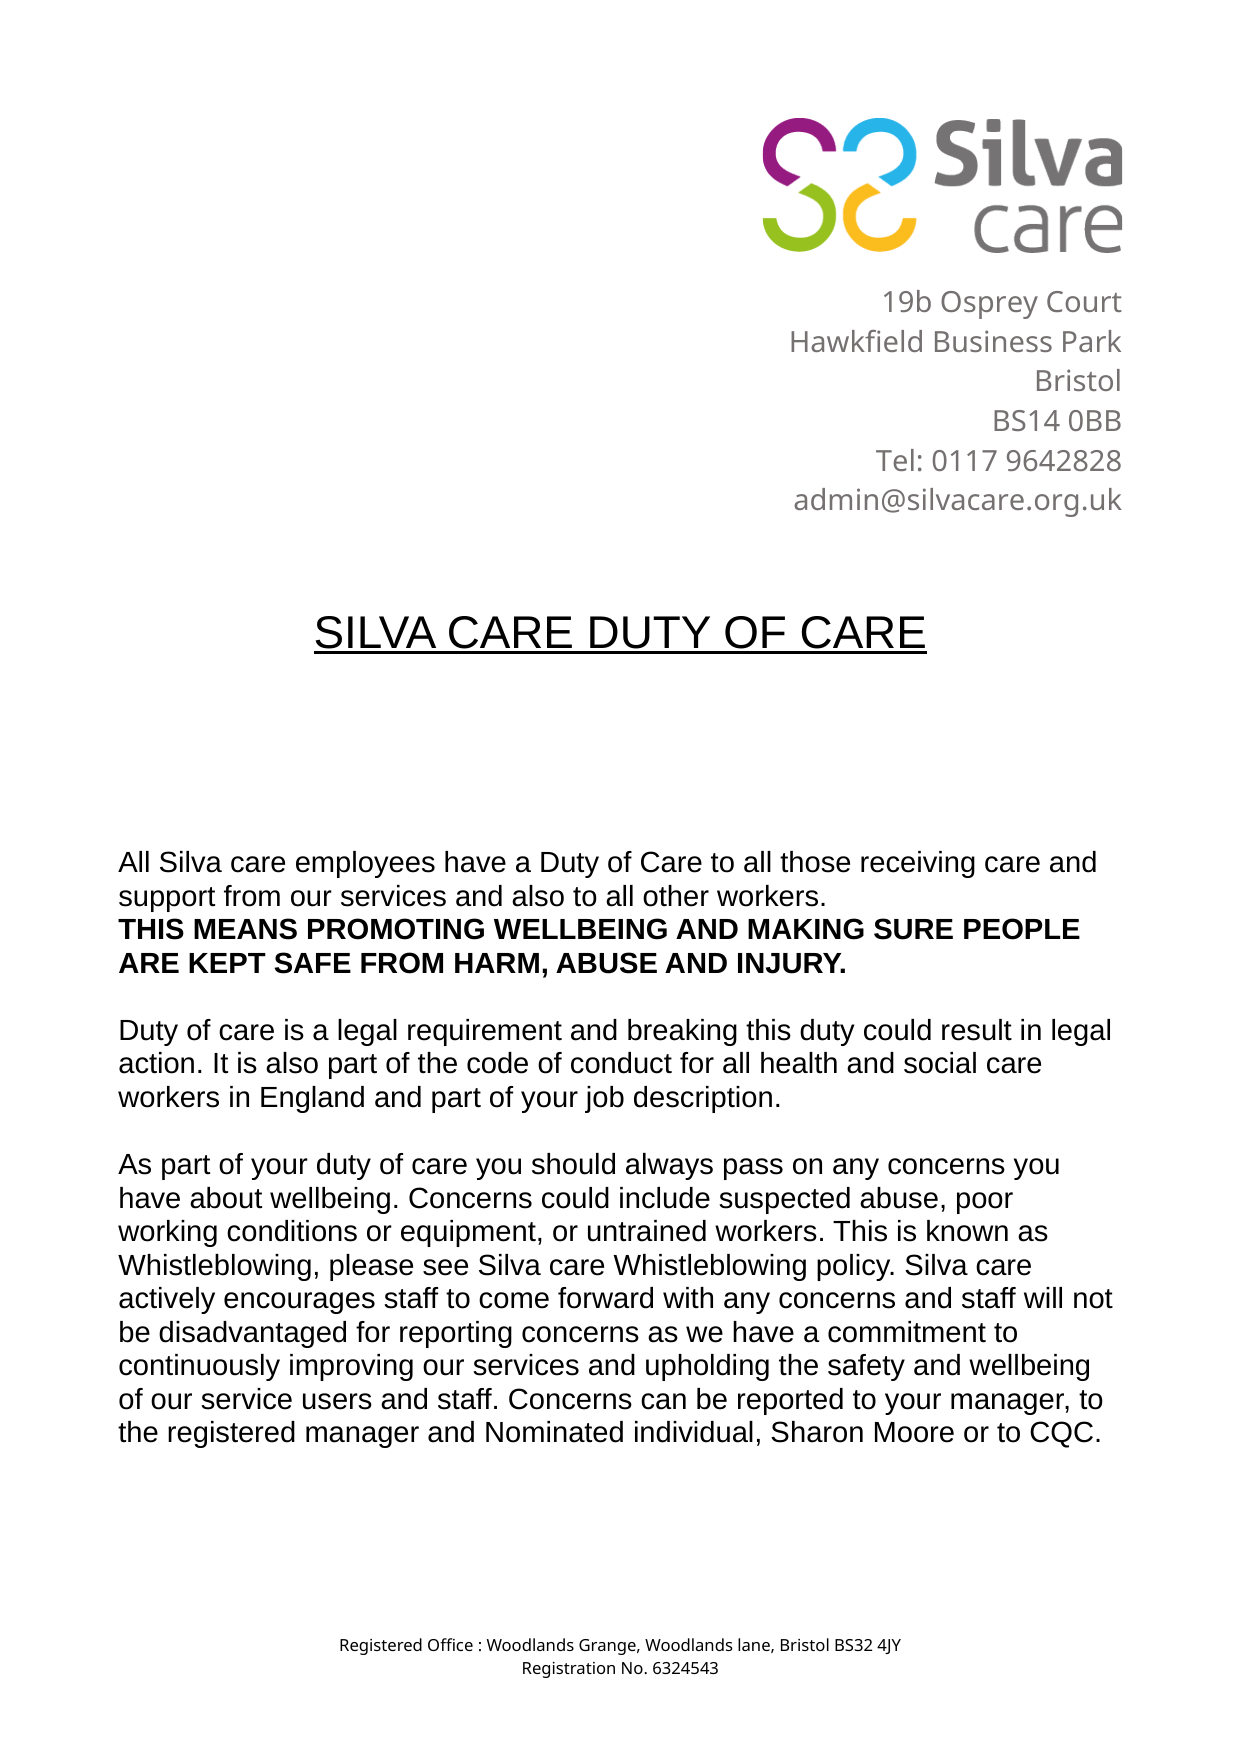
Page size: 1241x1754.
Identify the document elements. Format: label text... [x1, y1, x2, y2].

text Tel: 0117 9642828 [118, 440, 1122, 480]
text Duty of care is a legal requirement and breaking this duty could result in legal action. It is also part of the code of conduct for all health and social care workers in England and part of your job description. [118, 1013, 1122, 1113]
text THIS MEANS PROMOTING WELLBEING AND MAKING SURE PEOPLE ARE KEPT SAFE FROM HARM, ABUSE AND INJURY. [118, 912, 1122, 979]
text BS14 0BB [118, 400, 1122, 440]
text SILVA CARE DUTY OF CARE [118, 606, 1122, 658]
picture [762, 118, 1123, 253]
text admin@silvacare.org.uk [118, 480, 1122, 519]
text As part of your duty of care you should always pass on any concerns you have about wellbeing. Concerns could include suspected abuse, poor working conditions or equipment, or untrained workers. This is known as Whistleblowing, please see Silva care Whistleblowing policy. Silva care actively encourages staff to come forward with any concerns and staff will not be disadvantaged for reporting concerns as we have a commitment to continuously improving our services and upholding the safety and wellbeing of our service users and staff. Concerns can be reported to your manager, to the registered manager and Nominated individual, Sharon Moore or to CQC. [118, 1147, 1122, 1449]
text All Silva care employees have a Duty of Care to all those receiving care and support from our services and also to all other workers. [118, 845, 1122, 912]
text Hawkfield Business Park Bristol [118, 321, 1122, 400]
text 19b Osprey Court [118, 281, 1122, 321]
